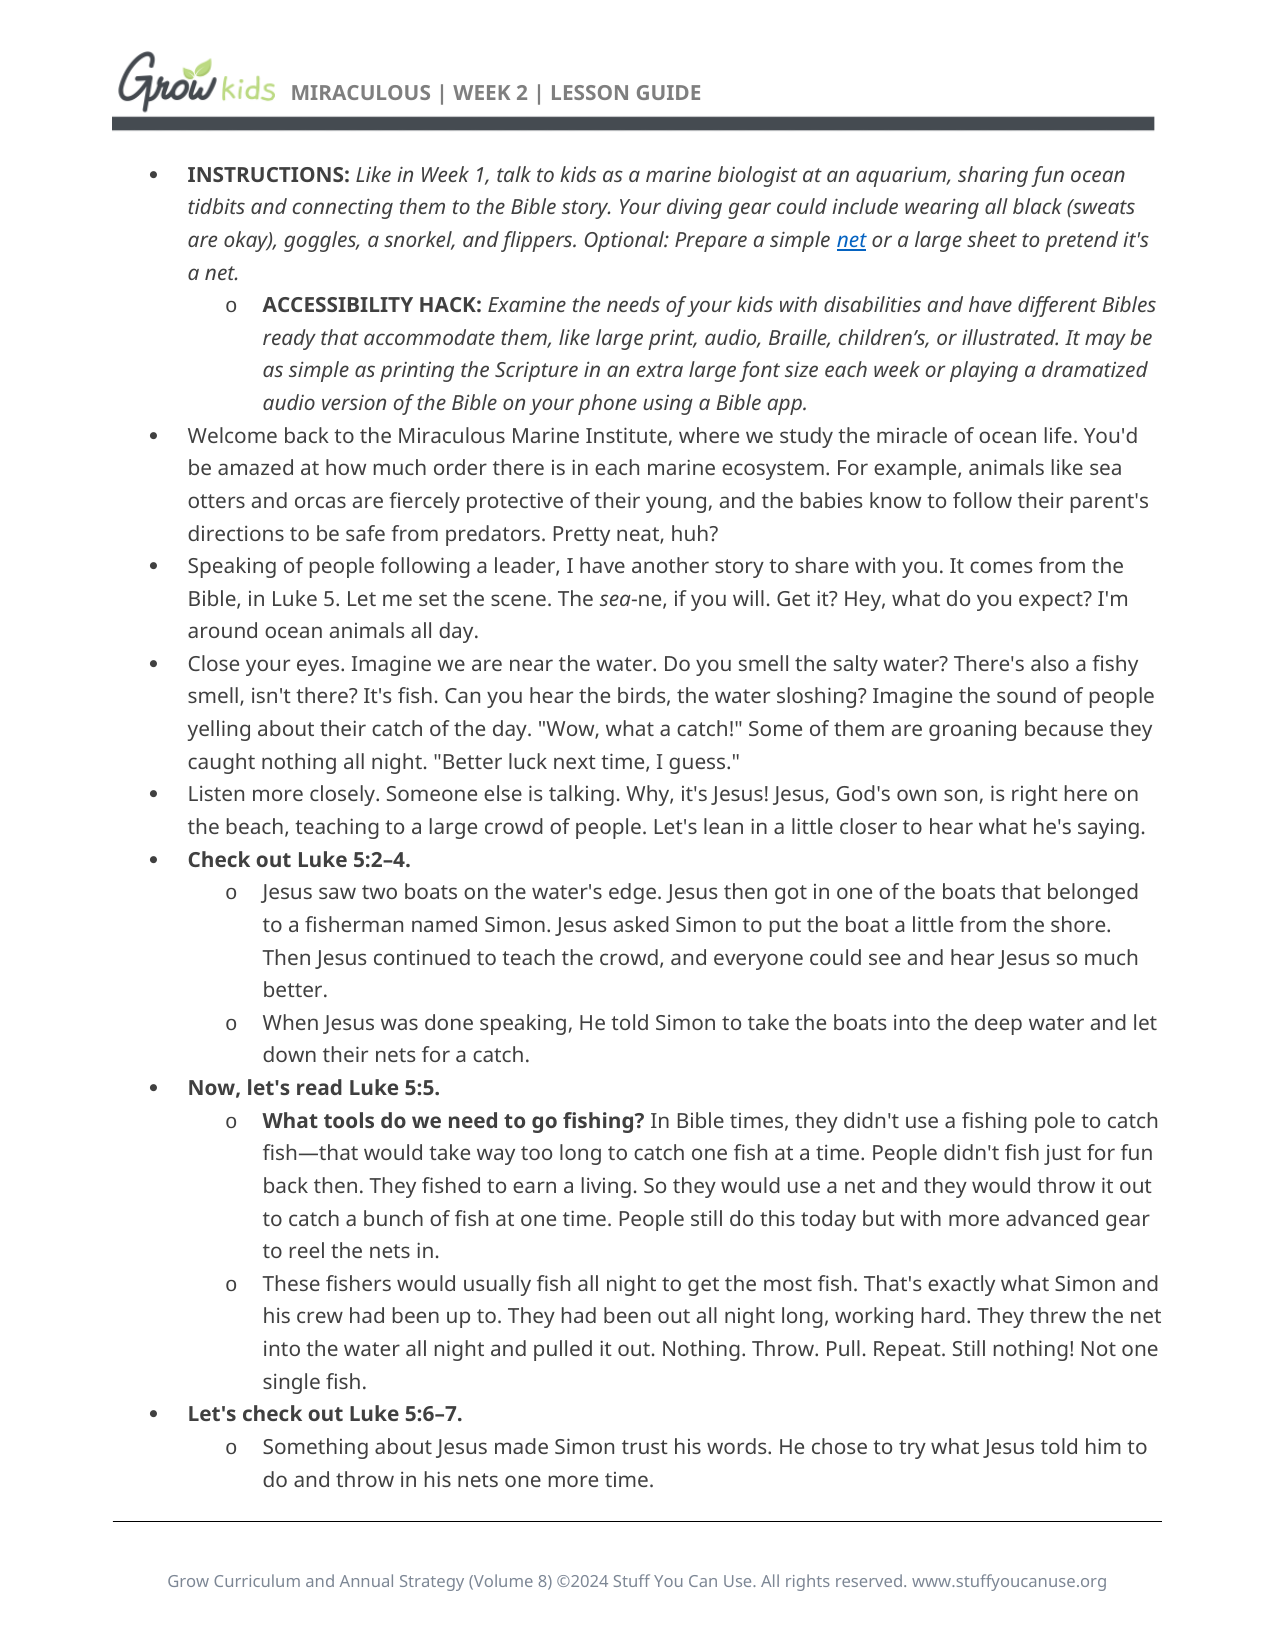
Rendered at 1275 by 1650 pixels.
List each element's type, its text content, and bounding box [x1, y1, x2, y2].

list Speaking of people following a leader, I have another story to share with you. It comes from the Bible, in Luke 5. Let me set the scene. The sea-ne, if you will. Get it? Hey, what do you expect? I'm around ocean animals all day. [150, 551, 1162, 645]
list These fishers would usually fish all night to get the most fish. That's exactly what Simon and his crew had been up to. They had been out all night long, working hard. They threw the net into the water all night and pulled it out. Nothing. Throw. Pull. Repeat. Still nothing! Not one single fish. [225, 1269, 1162, 1395]
list Now, let's read Luke 5:5. [150, 1073, 1162, 1102]
list What tools do we need to go fishing? In Bible times, they didn't use a fishing pole to catch fish—that would take way too long to catch one fish at a time. People didn't fish just for fun back then. They fished to earn a living. So they would use a net and they would throw it out to catch a bunch of fish at one time. People still do this today but with more advanced gear to reel the nets in. [225, 1106, 1162, 1265]
list Something about Jesus made Simon trust his words. He chose to try what Jesus told him to do and throw in his nets one more time. [225, 1432, 1162, 1493]
picture [112, 47, 1155, 149]
list When Jesus was done speaking, He told Simon to take the boats into the deep water and let down their nets for a catch. [225, 1008, 1162, 1069]
list Check out Luke 5:2–4. [150, 845, 1162, 873]
list Listen more closely. Someone else is talking. Why, it's Jesus! Jesus, God's own son, is right here on the beach, teaching to a large crowd of people. Let's lean in a little closer to hear what he's saying. [150, 779, 1162, 841]
list Welcome back to the Miraculous Marine Institute, where we study the miracle of ocean life. You'd be amazed at how much order there is in each marine ecosystem. For example, animals like sea otters and orcas are fiercely protective of their young, and the babies know to follow their parent's directions to be safe from predators. Pretty neat, huh? [150, 421, 1162, 547]
list ACCESSIBILITY HACK: Examine the needs of your kids with disabilities and have different Bibles ready that accommodate them, like large print, audio, Braille, children’s, or illustrated. It may be as simple as printing the Scripture in an extra large font size each week or playing a dramatized audio version of the Bible on your phone using a Bible app. [225, 290, 1162, 417]
list INSTRUCTIONS: Like in Week 1, talk to kids as a marine biologist at an aquarium, sharing fun ocean tidbits and connecting them to the Bible story. Your diving gear could include wearing all black (sweats are okay), goggles, a snorkel, and flippers. Optional: Prepare a simple net or a large sheet to pretend it's a net. [150, 160, 1162, 286]
list Let's check out Luke 5:6–7. [150, 1399, 1162, 1428]
list Jesus saw two boats on the water's edge. Jesus then got in one of the boats that belonged to a fisherman named Simon. Jesus asked Simon to put the boat a little from the shore. Then Jesus continued to teach the crowd, and everyone could see and hear Jesus so much better. [225, 877, 1162, 1004]
list Close your eyes. Imagine we are near the water. Do you smell the salty water? There's also a fishy smell, isn't there? It's fish. Can you hear the birds, the water sloshing? Imagine the sound of people yelling about their catch of the day. "Wow, what a catch!" Some of them are groaning because they caught nothing all night. "Better luck next time, I guess." [150, 649, 1162, 775]
